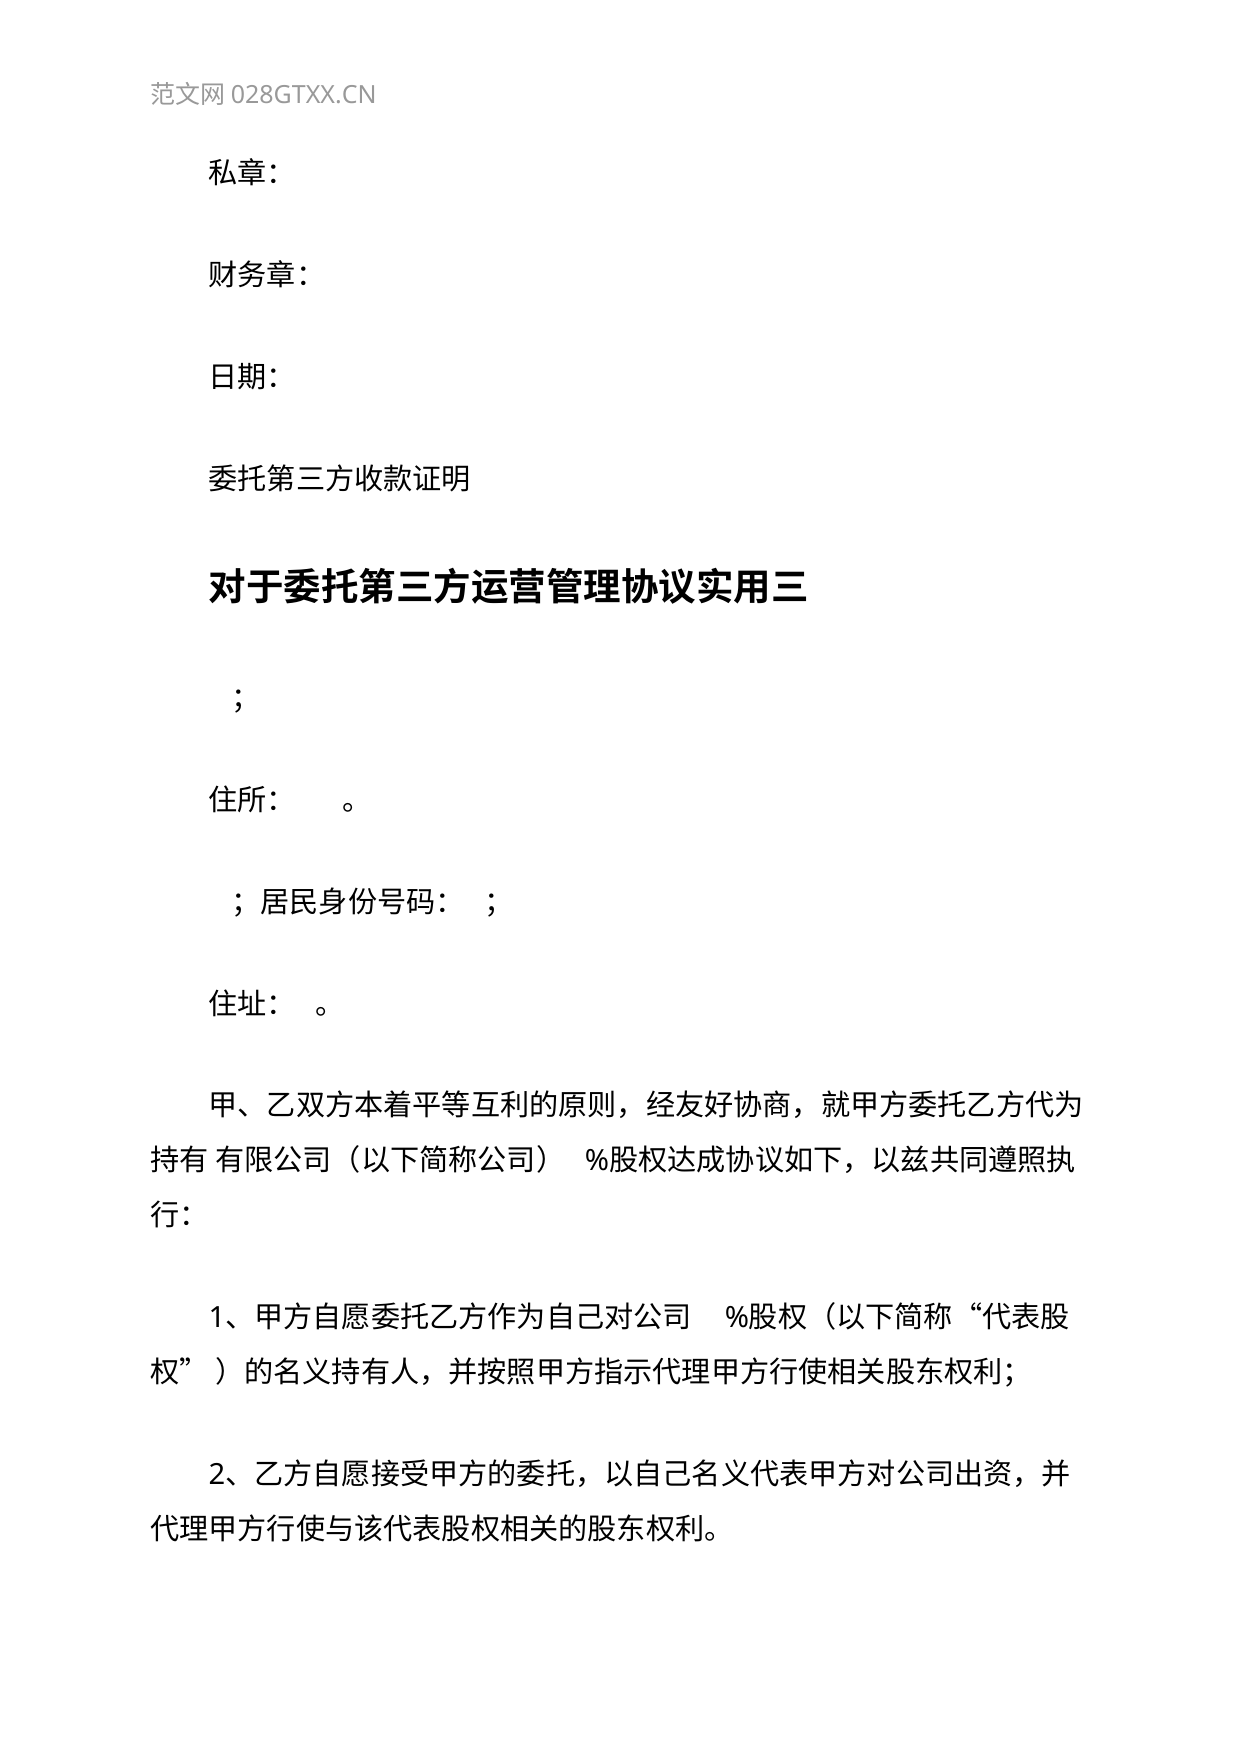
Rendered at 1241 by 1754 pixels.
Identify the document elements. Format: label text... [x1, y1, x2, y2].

text 私章： [150, 150, 1090, 192]
text ；居民身份号码： ； [150, 878, 1090, 921]
text 对于委托第三方运营管理协议实用三 [150, 557, 1090, 611]
text ； [150, 674, 1090, 717]
text 住所： 。 [150, 776, 1090, 819]
text 甲、乙双方本着平等互利的原则，经友好协商，就甲方委托乙方代为持有 有限公司（以下简称公司） %股权达成协议如下，以兹共同遵照执行： [150, 1082, 1090, 1234]
text 委托第三方收款证明 [150, 455, 1090, 498]
text 财务章： [150, 252, 1090, 294]
text 2、乙方自愿接受甲方的委托，以自己名义代表甲方对公司出资，并代理甲方行使与该代表股权相关的股东权利。 [150, 1450, 1090, 1548]
text 住址： 。 [150, 980, 1090, 1022]
text 1、甲方自愿委托乙方作为自己对公司 %股权（以下简称“代表股权” ）的名义持有人，并按照甲方指示代理甲方行使相关股东权利； [150, 1294, 1090, 1391]
text 日期： [150, 353, 1090, 396]
